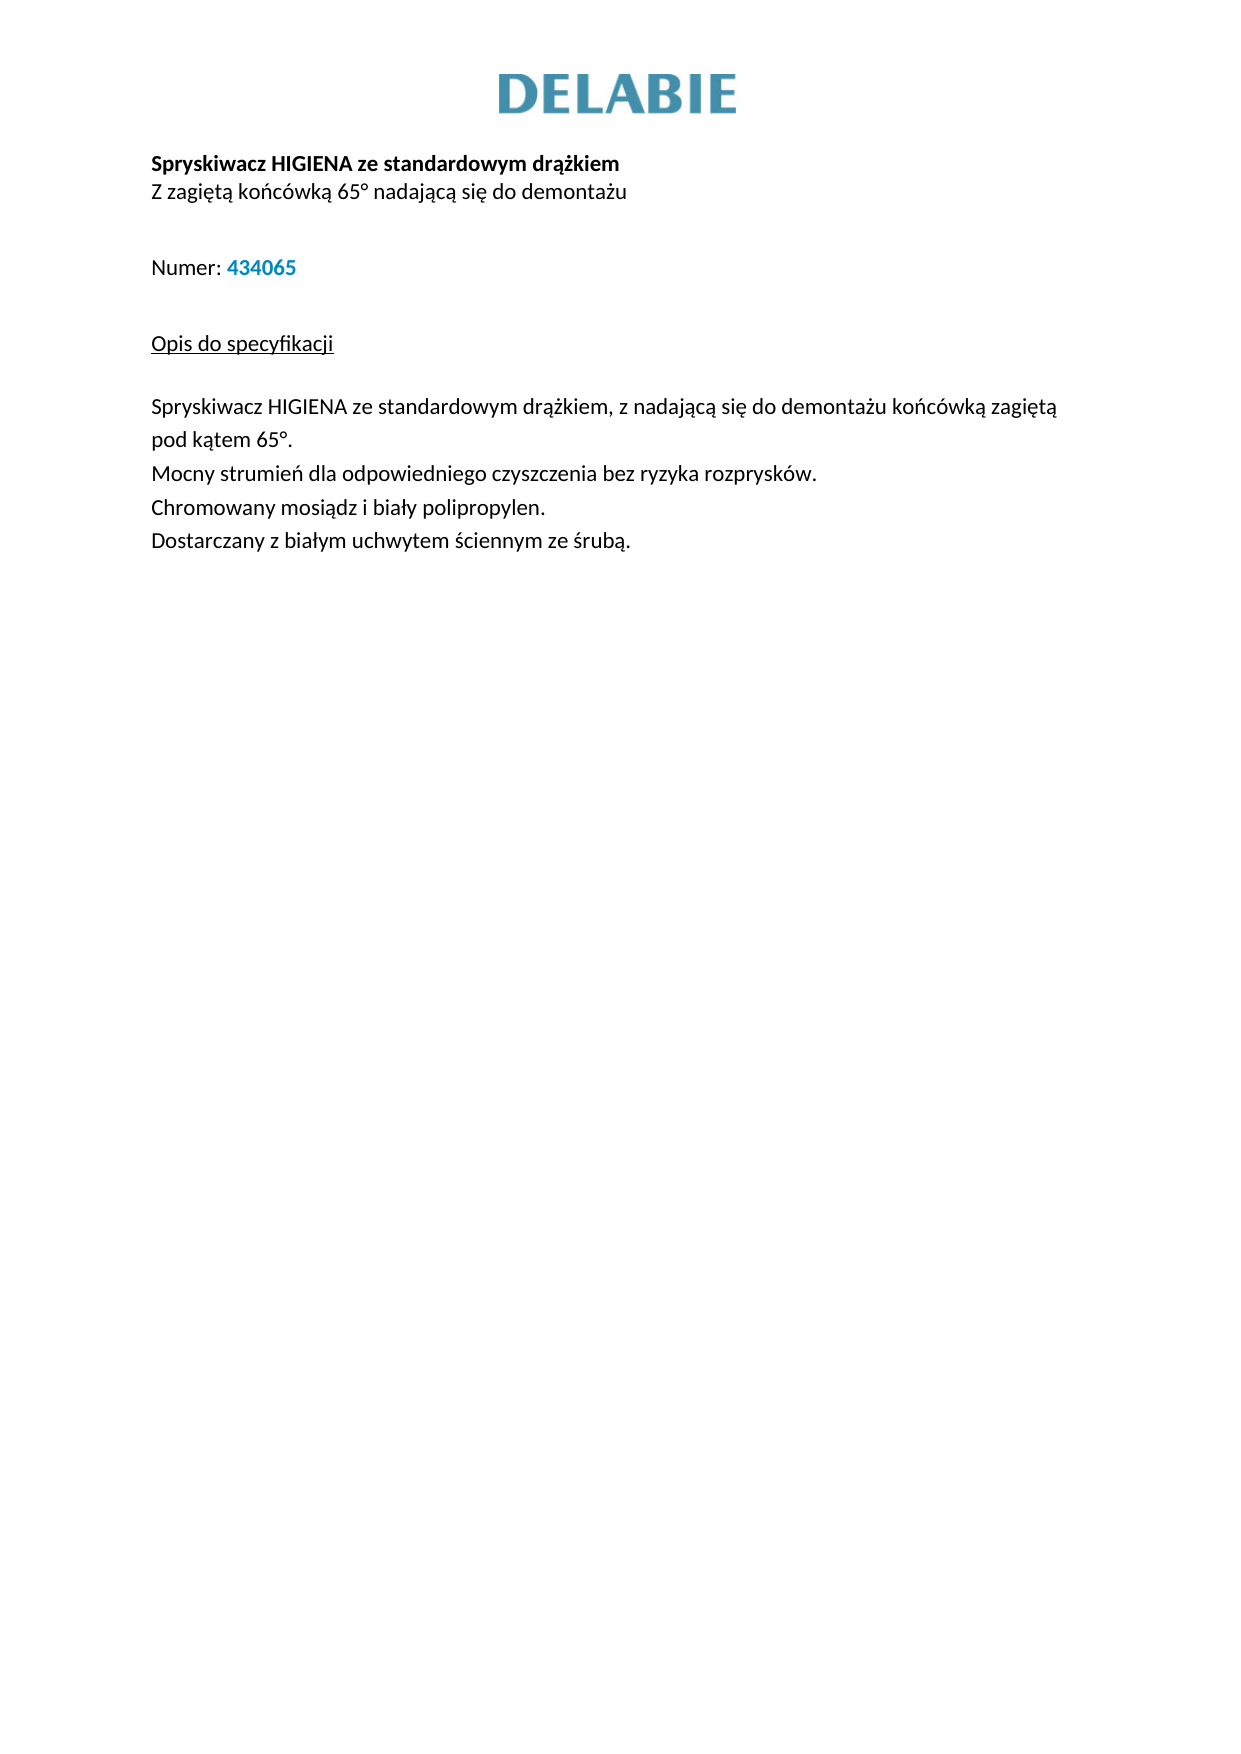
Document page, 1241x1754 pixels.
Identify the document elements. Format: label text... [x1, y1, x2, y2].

text Z zagiętą końcówką 65° nadającą się do demontażu [151, 177, 1084, 205]
picture [497, 74, 738, 114]
text Spryskiwacz HIGIENA ze standardowym drążkiem [151, 149, 1084, 177]
text Dostarczany z białym uchwytem ściennym ze śrubą. [151, 526, 1084, 554]
text Numer: 434065 [151, 253, 1084, 281]
text Opis do specyfikacji [151, 329, 1084, 357]
text Mocny strumień dla odpowiedniego czyszczenia bez ryzyka rozprysków. [151, 459, 1084, 487]
text Chromowany mosiądz i biały polipropylen. [151, 493, 1084, 521]
text Spryskiwacz HIGIENA ze standardowym drążkiem, z nadającą się do demontażu końcówką zagiętą pod kątem 65°. [151, 392, 1084, 453]
